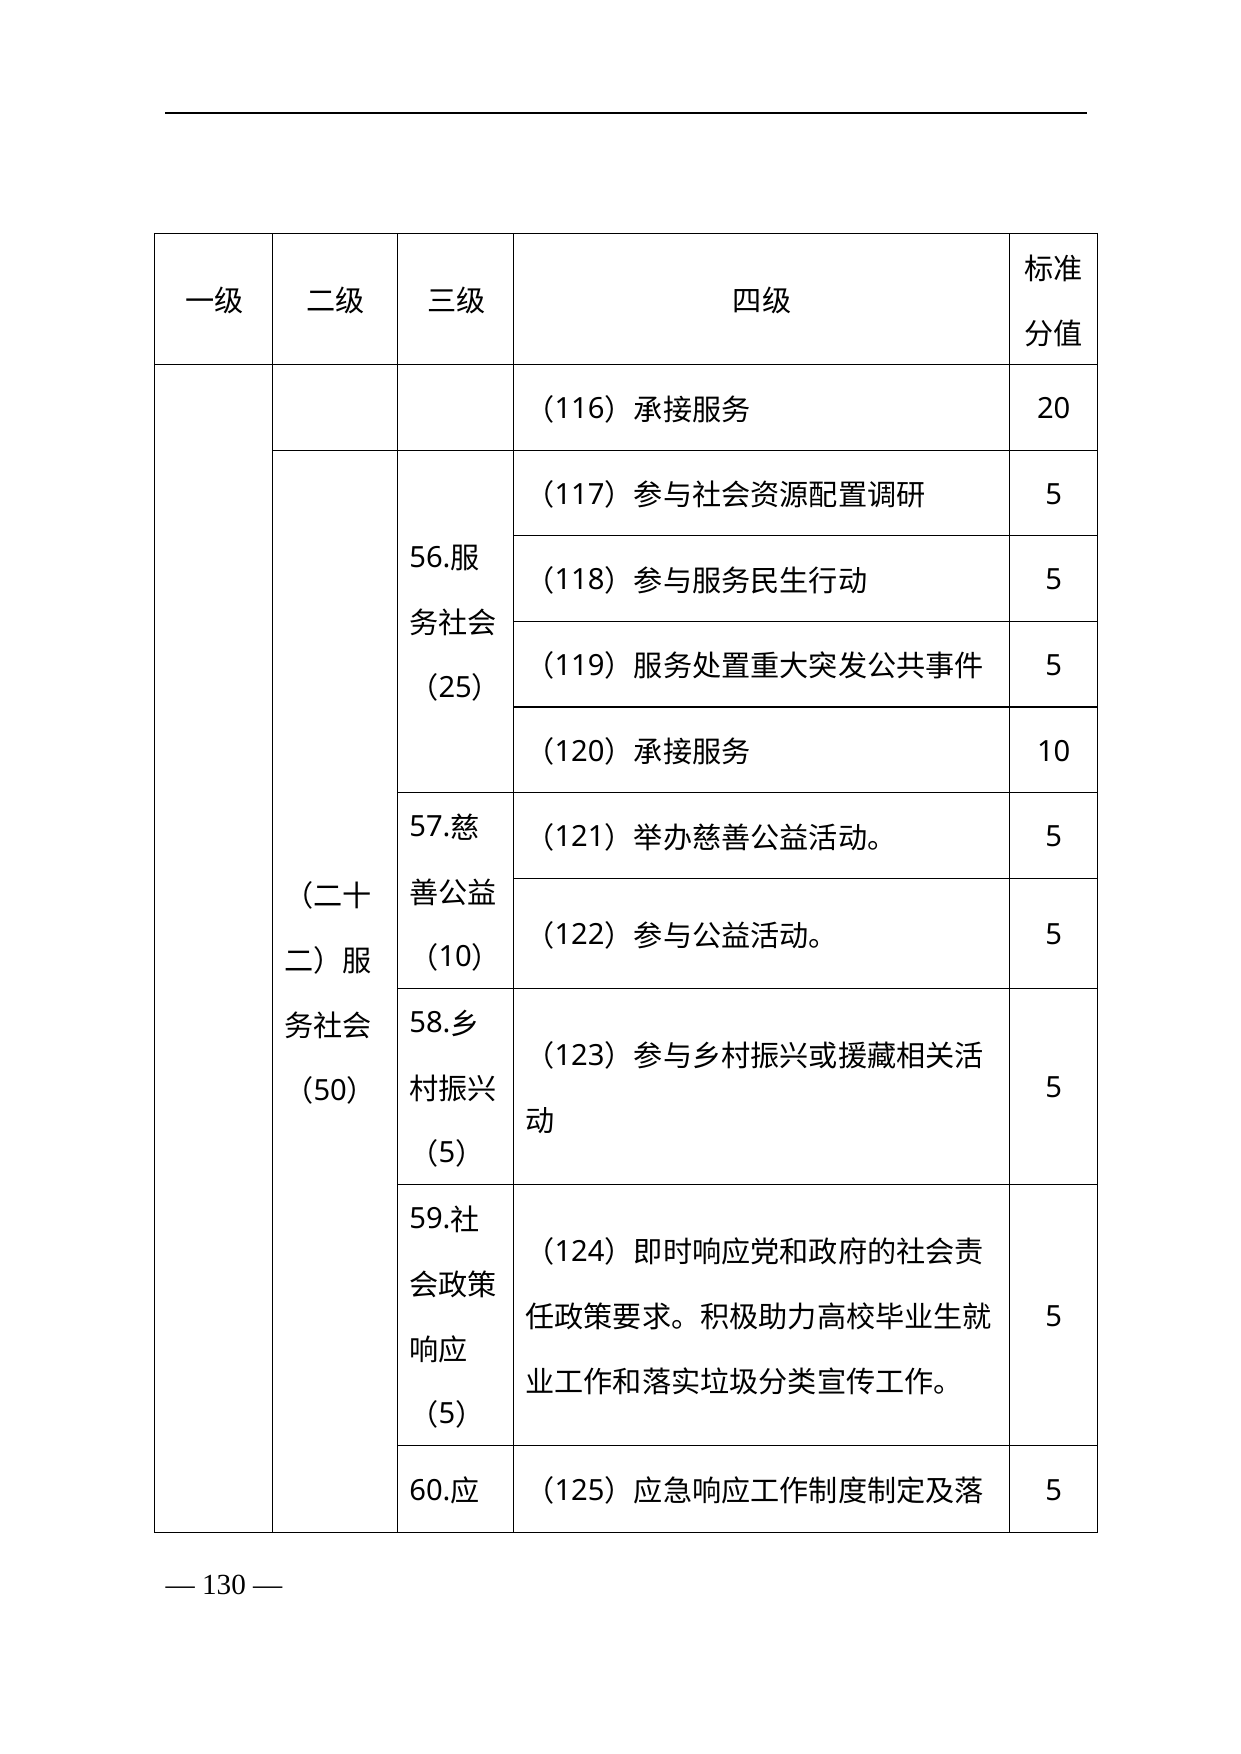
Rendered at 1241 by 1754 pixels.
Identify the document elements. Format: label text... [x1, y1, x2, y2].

table_header 标准分值 [1010, 234, 1097, 364]
table_cell （125）应急响应工作制度制定及落实情况 [514, 1446, 1009, 1532]
table_cell （124）即时响应党和政府的社会责任政策要求。积极助力高校毕业生就业工作和落实垃圾分类宣传工作。 [514, 1185, 1009, 1445]
table_cell （119）服务处置重大突发公共事件 [514, 622, 1009, 706]
table_cell 5 [1010, 451, 1097, 535]
table_cell 5 [1010, 793, 1097, 878]
table_cell 5 [1010, 989, 1097, 1184]
table_header 二级 [273, 234, 397, 364]
table_cell 10 [1010, 708, 1097, 792]
table_header 三级 [398, 234, 513, 364]
table_cell （123）参与乡村振兴或援藏相关活动 [514, 989, 1009, 1184]
table_cell 56.服务社会（25） [398, 451, 513, 792]
table_cell 5 [1010, 879, 1097, 988]
table_header 四级 [514, 234, 1009, 364]
table_cell 60.应急响应（5） [398, 1446, 513, 1532]
table_cell 57.慈善公益（10） [398, 793, 513, 988]
table_cell （116）承接服务 [514, 365, 1009, 449]
table_cell （121）举办慈善公益活动。 [514, 793, 1009, 878]
table_cell 20 [1010, 365, 1097, 449]
table_cell 5 [1010, 622, 1097, 706]
table_cell （118）参与服务民生行动 [514, 536, 1009, 621]
table_cell 5 [1010, 1446, 1097, 1532]
table_cell （120）承接服务 [514, 708, 1009, 792]
table_cell （122）参与公益活动。 [514, 879, 1009, 988]
table_cell 5 [1010, 536, 1097, 621]
table_cell 58.乡村振兴（5） [398, 989, 513, 1184]
table_cell （117）参与社会资源配置调研 [514, 451, 1009, 535]
table_cell 5 [1010, 1185, 1097, 1445]
table_cell 59.社会政策响应（5） [398, 1185, 513, 1445]
table_cell （二十二）服务社会（50） [273, 451, 397, 1532]
table_header 一级 [155, 234, 272, 364]
